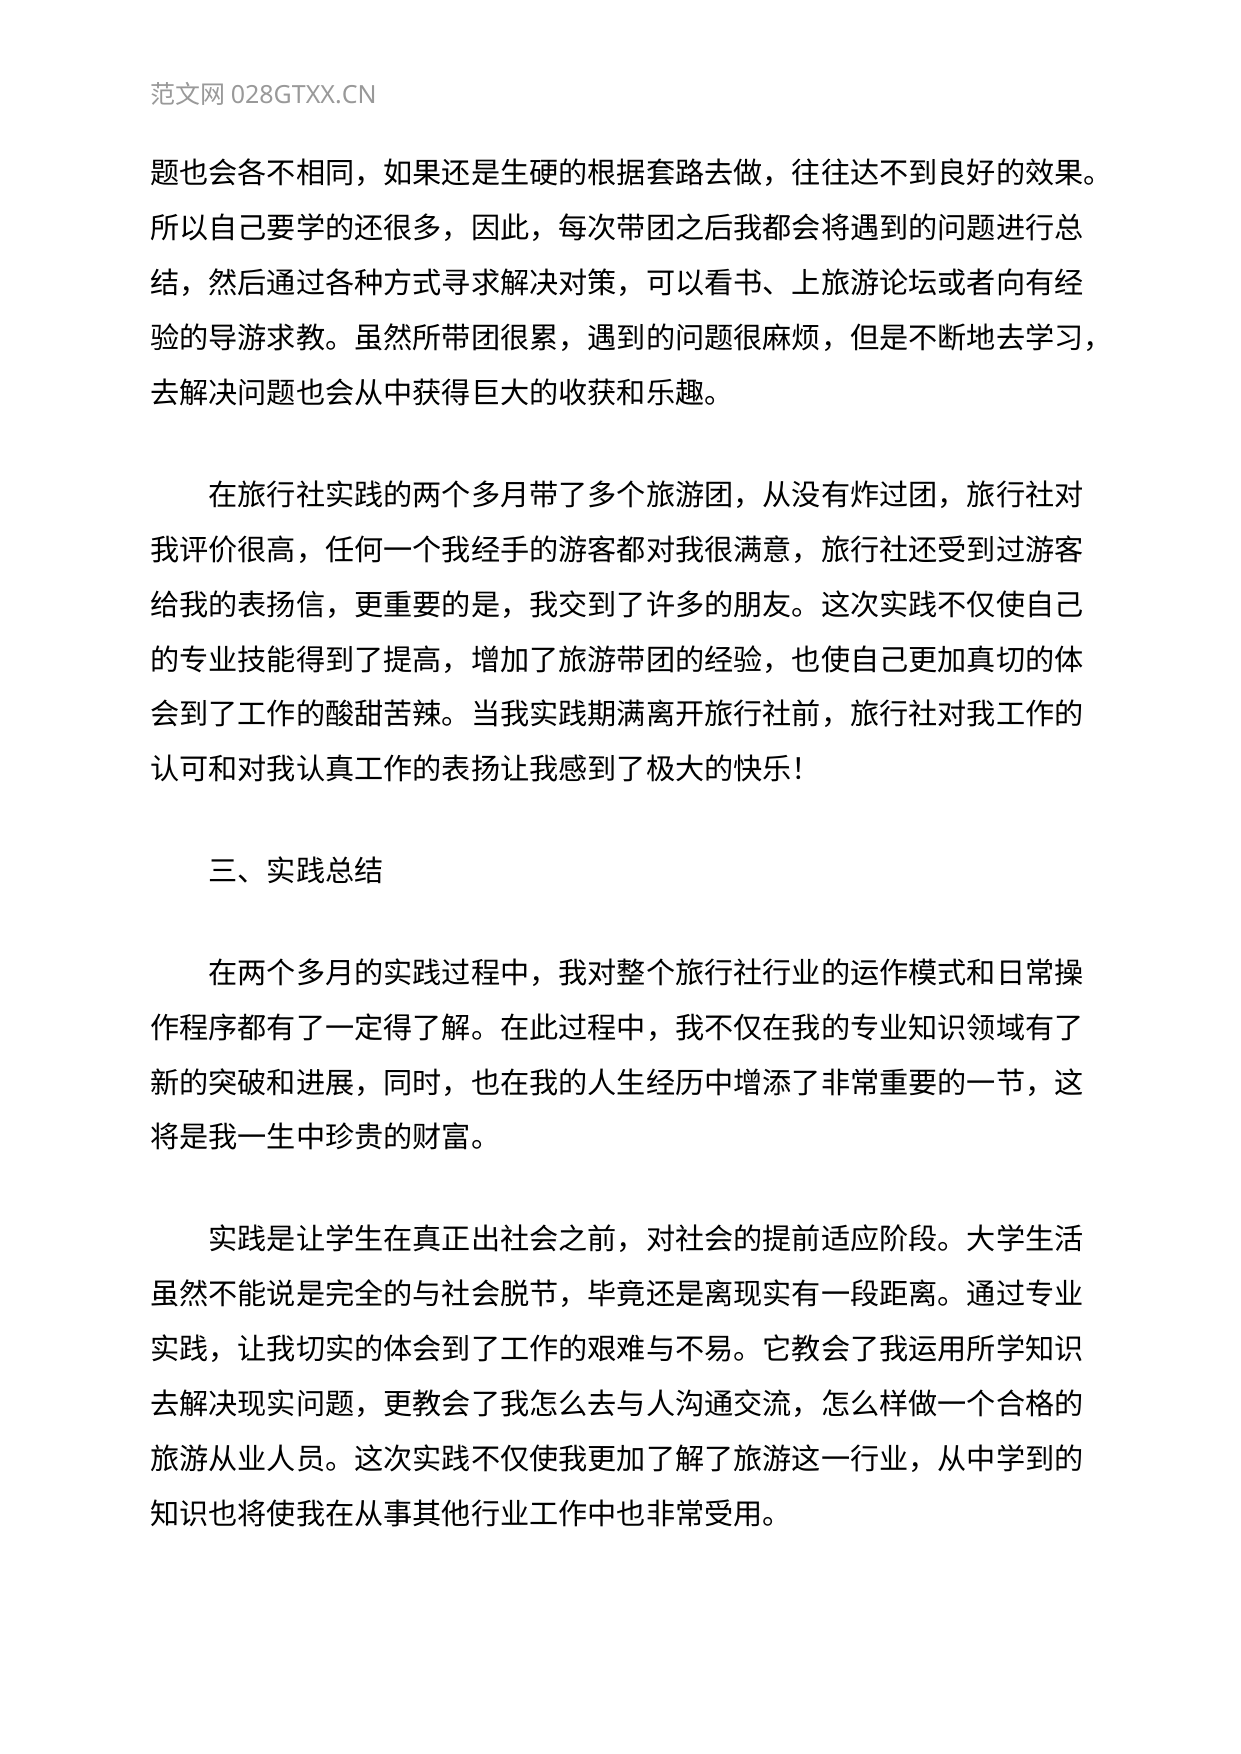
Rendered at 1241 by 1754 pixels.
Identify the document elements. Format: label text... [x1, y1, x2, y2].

text 三、实践总结 [150, 848, 1090, 890]
text 在旅行社实践的两个多月带了多个旅游团，从没有炸过团，旅行社对我评价很高，任何一个我经手的游客都对我很满意，旅行社还受到过游客给我的表扬信，更重要的是，我交到了许多的朋友。这次实践不仅使自己的专业技能得到了提高，增加了旅游带团的经验，也使自己更加真切的体会到了工作的酸甜苦辣。当我实践期满离开旅行社前，旅行社对我工作的认可和对我认真工作的表扬让我感到了极大的快乐！ [150, 471, 1090, 788]
text 实践是让学生在真正出社会之前，对社会的提前适应阶段。大学生活虽然不能说是完全的与社会脱节，毕竟还是离现实有一段距离。通过专业实践，让我切实的体会到了工作的艰难与不易。它教会了我运用所学知识去解决现实问题，更教会了我怎么去与人沟通交流，怎么样做一个合格的旅游从业人员。这次实践不仅使我更加了解了旅游这一行业，从中学到的知识也将使我在从事其他行业工作中也非常受用。 [150, 1216, 1090, 1533]
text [150, 150, 1090, 412]
text 在两个多月的实践过程中，我对整个旅行社行业的运作模式和日常操作程序都有了一定得了解。在此过程中，我不仅在我的专业知识领域有了新的突破和进展，同时，也在我的人生经历中增添了非常重要的一节，这将是我一生中珍贵的财富。 [150, 949, 1090, 1156]
